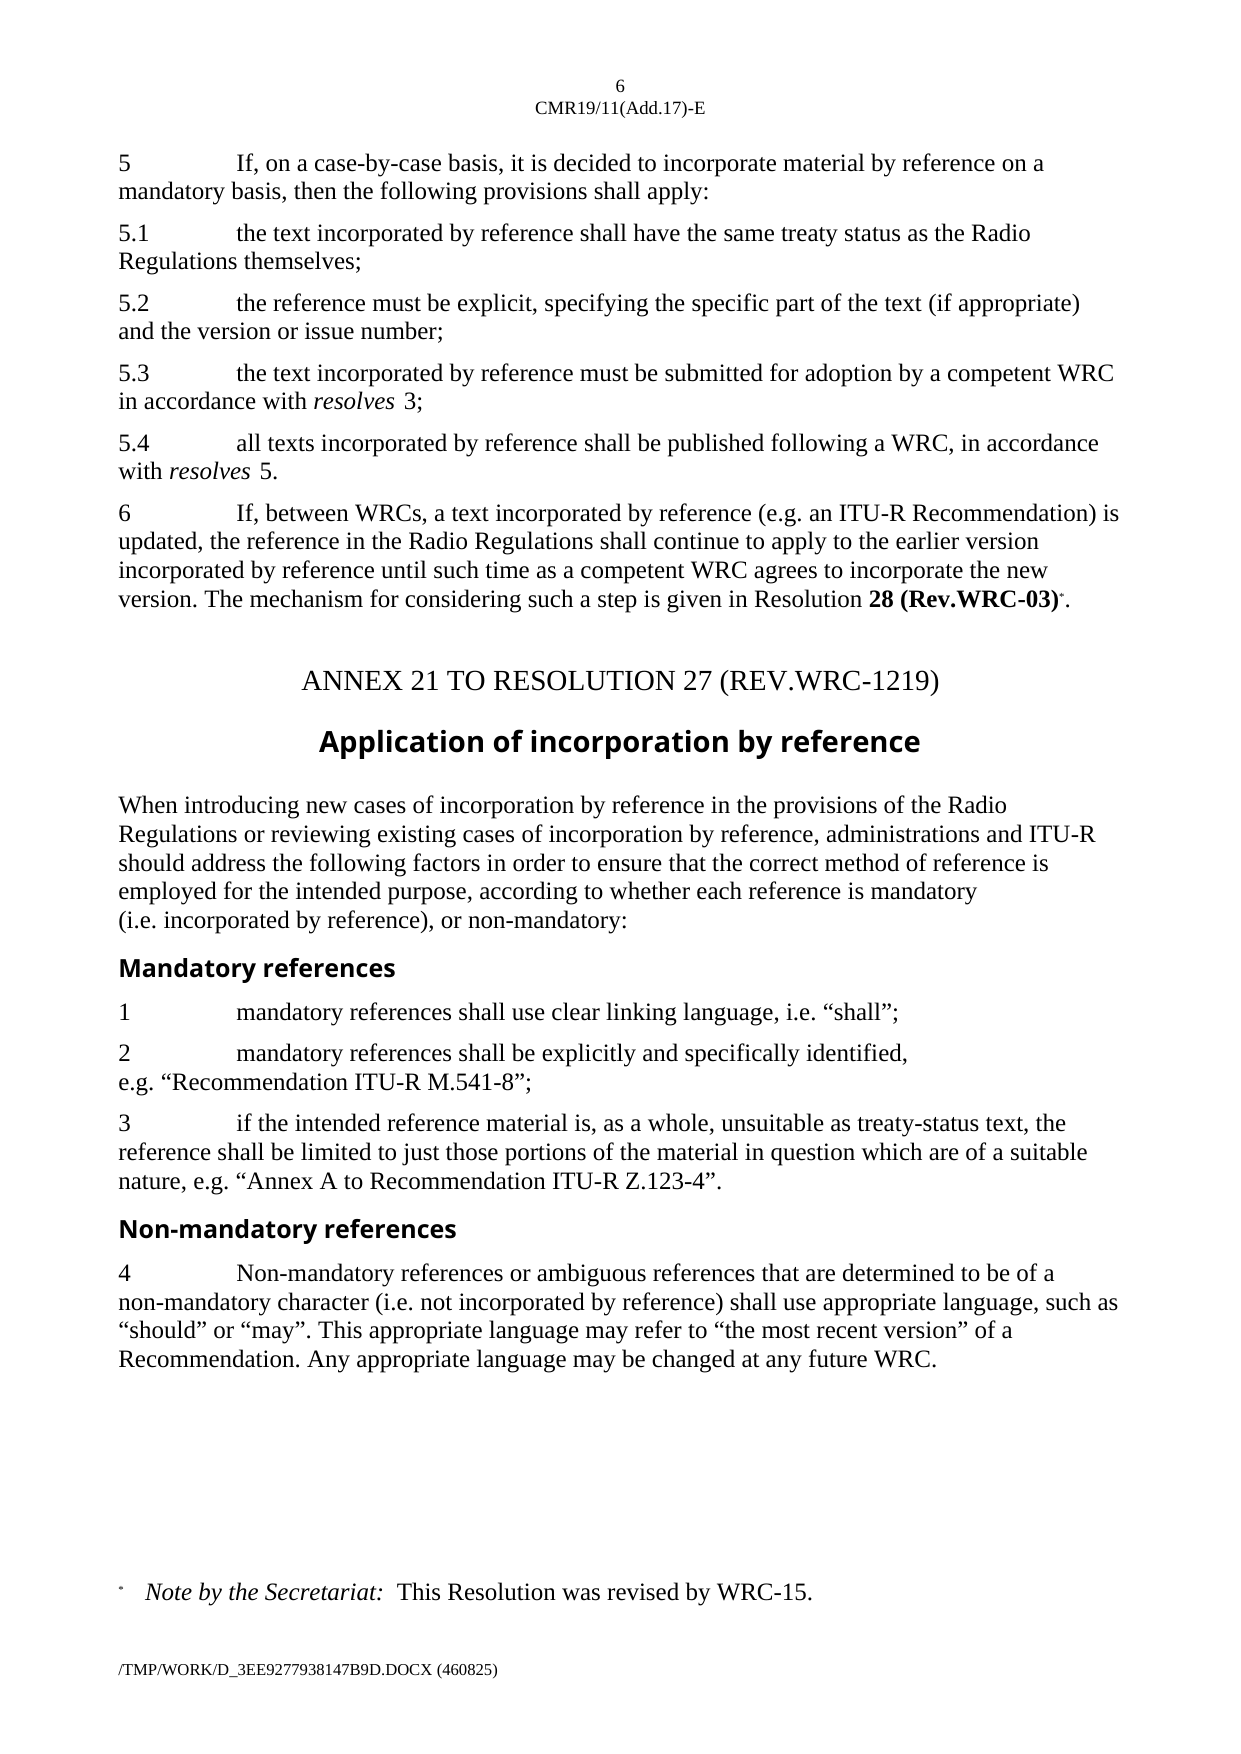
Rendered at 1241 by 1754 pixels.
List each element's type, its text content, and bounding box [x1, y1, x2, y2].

title Application of incorporation by reference [118, 721, 1122, 761]
text 1 mandatory references shall use clear linking language, i.e. “shall”; [118, 997, 1122, 1026]
text 4 Non-mandatory references or ambiguous references that are determined to be of a non-mandatory character (i.e. not incorporated by reference) shall use appropriate language, such as “should” or “may”. This appropriate language may refer to “the most recent version” of a Recommendation. Any appropriate language may be changed at any future WRC. [118, 1258, 1122, 1373]
text 2 mandatory references shall be explicitly and specifically identified, e.g. “Recommendation ITU-R M.541-8”; [118, 1038, 1122, 1096]
subtitle Non-mandatory references [118, 1211, 1122, 1245]
title When introducing new cases of incorporation by reference in the provisions of the Radio Regulations or reviewing existing cases of incorporation by reference, administrations and ITU-R should address the following factors in order to ensure that the correct method of reference is employed for the intended purpose, according to whether each reference is mandatory (i.e. incorporated by reference), or non-mandatory: [118, 790, 1122, 934]
text 3 if the intended reference material is, as a whole, unsuitable as treaty-status text, the reference shall be limited to just those portions of the material in question which are of a suitable nature, e.g. “Annex A to Recommendation ITU-R Z.123-4”. [118, 1108, 1122, 1194]
text ANNEX TO RESOLUTION 27 (Rev.WRC-) [118, 663, 1122, 696]
subtitle Mandatory references [118, 951, 1122, 984]
